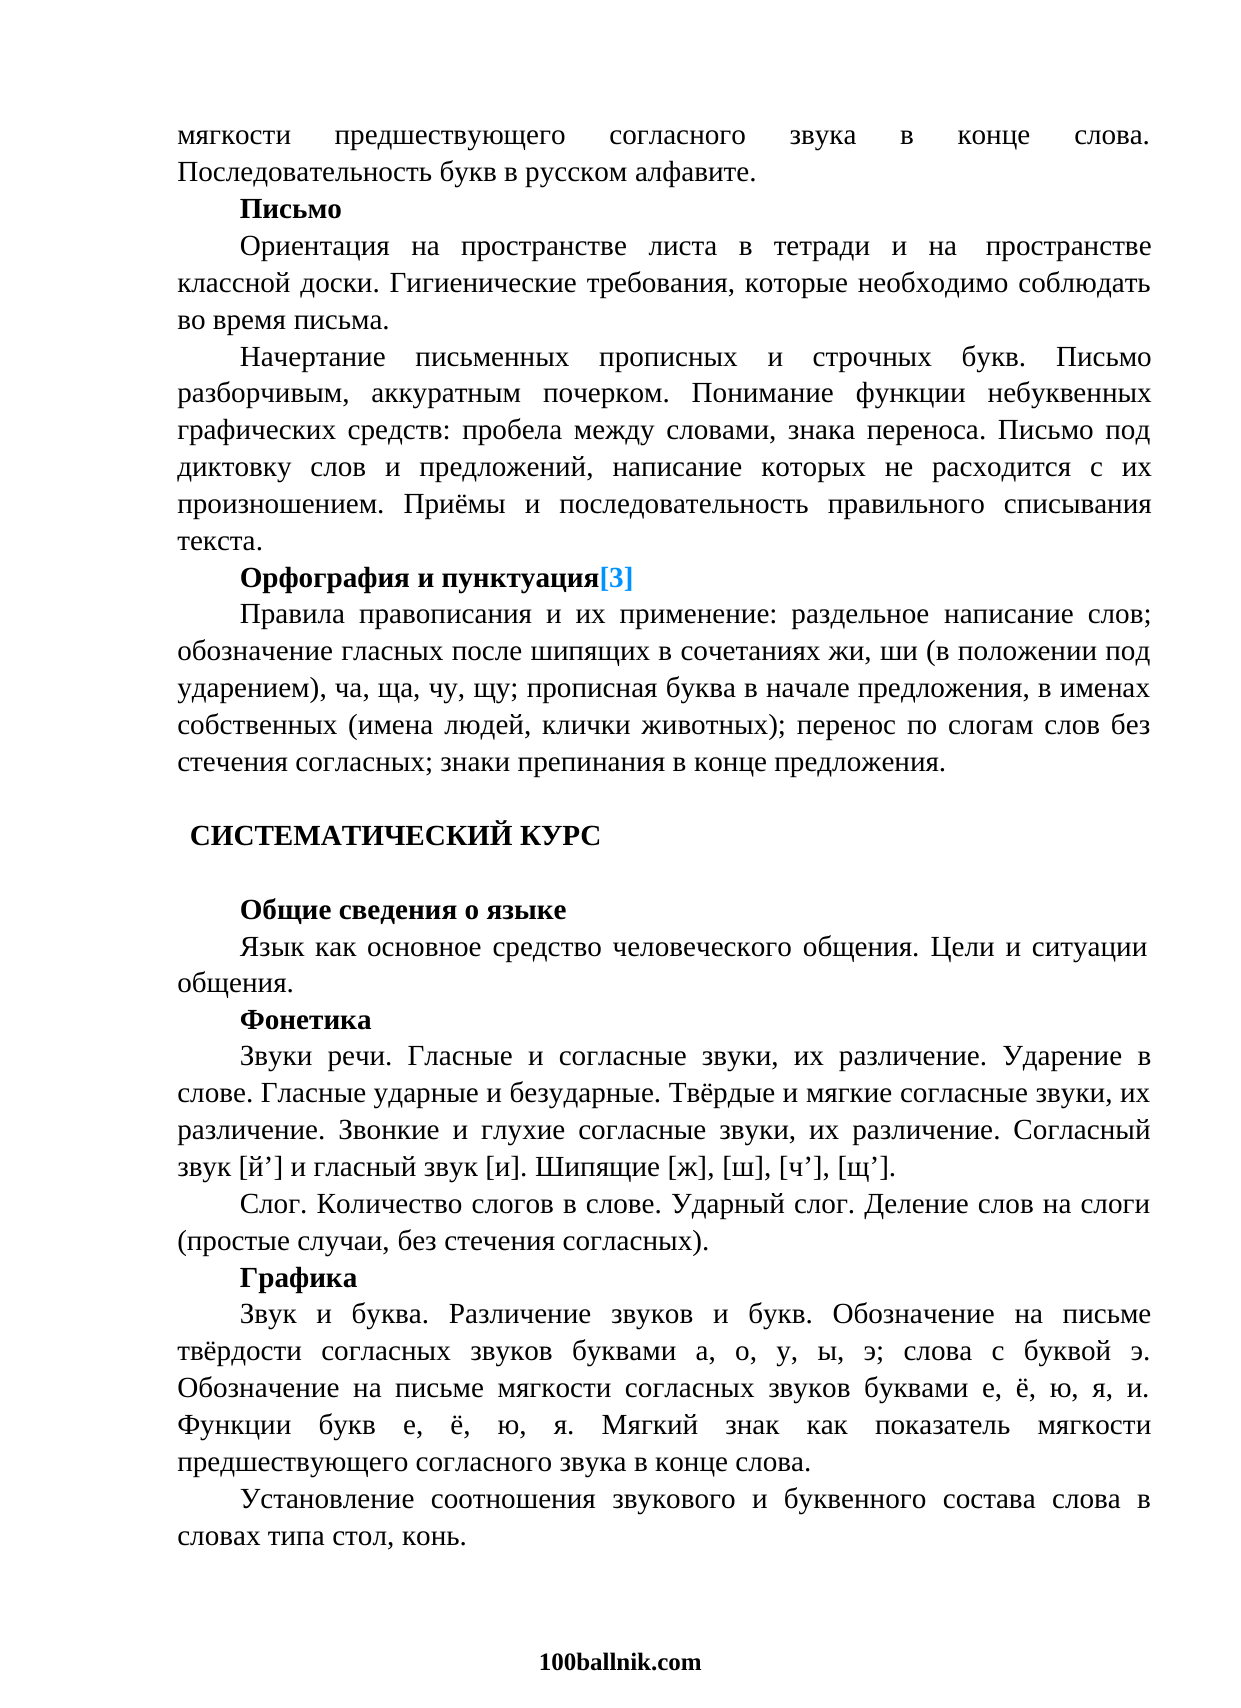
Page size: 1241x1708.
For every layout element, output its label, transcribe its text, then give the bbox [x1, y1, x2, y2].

text Общие сведения о языке [239, 892, 1163, 926]
text Начертание письменных прописных и строчных букв. Письмо разборчивым, аккуратным почерком. Понимание функции небуквенных графических средств: пробела между словами, знака переноса. Письмо под диктовку слов и предложений, написание которых не расходится с их произношением. Приёмы и последовательность правильного списывания текста. [177, 339, 1152, 557]
text Установление соотношения звукового и буквенного состава слова в словах типа стол, конь. [177, 1481, 1151, 1551]
text Ориентация на пространстве листа в тетради и на пространстве классной доски. Гигиенические требования, которые необходимо соблюдать во время письма. [177, 228, 1152, 335]
subtitle Фонетика [239, 1002, 1163, 1036]
text мягкости предшествующего согласного звука в конце слова. Последовательность букв в русском алфавите. [177, 117, 1150, 187]
subtitle Письмо [239, 191, 1163, 225]
subtitle Графика [239, 1261, 1163, 1294]
subtitle СИСТЕМАТИЧЕСКИЙ КУРС [189, 818, 1163, 852]
text Язык как основное средство человеческого общения. Цели и ситуации общения. [177, 929, 1163, 998]
text Звук и буква. Различение звуков и букв. Обозначение на письме твёрдости согласных звуков буквами а, о, у, ы, э; слова с буквой э. Обозначение на письме мягкости согласных звуков буквами е, ё, ю, я, и. Функции букв е, ё, ю, я. Мягкий знак как показатель мягкости предшествующего согласного звука в конце слова. [177, 1297, 1151, 1478]
text Звуки речи. Гласные и согласные звуки, их различение. Ударение в слове. Гласные ударные и безударные. Твёрдые и мягкие согласные звуки, их различение. Звонкие и глухие согласные звуки, их различение. Согласный звук [й’] и гласный звук [и]. Шипящие [ж], [ш], [ч’], [щ’]. [177, 1038, 1151, 1183]
text Правила правописания и их применение: раздельное написание слов; обозначение гласных после шипящих в сочетаниях жи, ши (в положении под ударением), ча, ща, чу, щу; прописная буква в начале предложения, в именах собственных (имена людей, клички животных); перенос по слогам слов без стечения согласных; знаки препинания в конце предложения. [177, 596, 1152, 777]
text Слог. Количество слогов в слове. Ударный слог. Деление слов на слоги (простые случаи, без стечения согласных). [177, 1186, 1151, 1256]
subtitle Орфография и пунктуация[3] [239, 560, 1163, 594]
